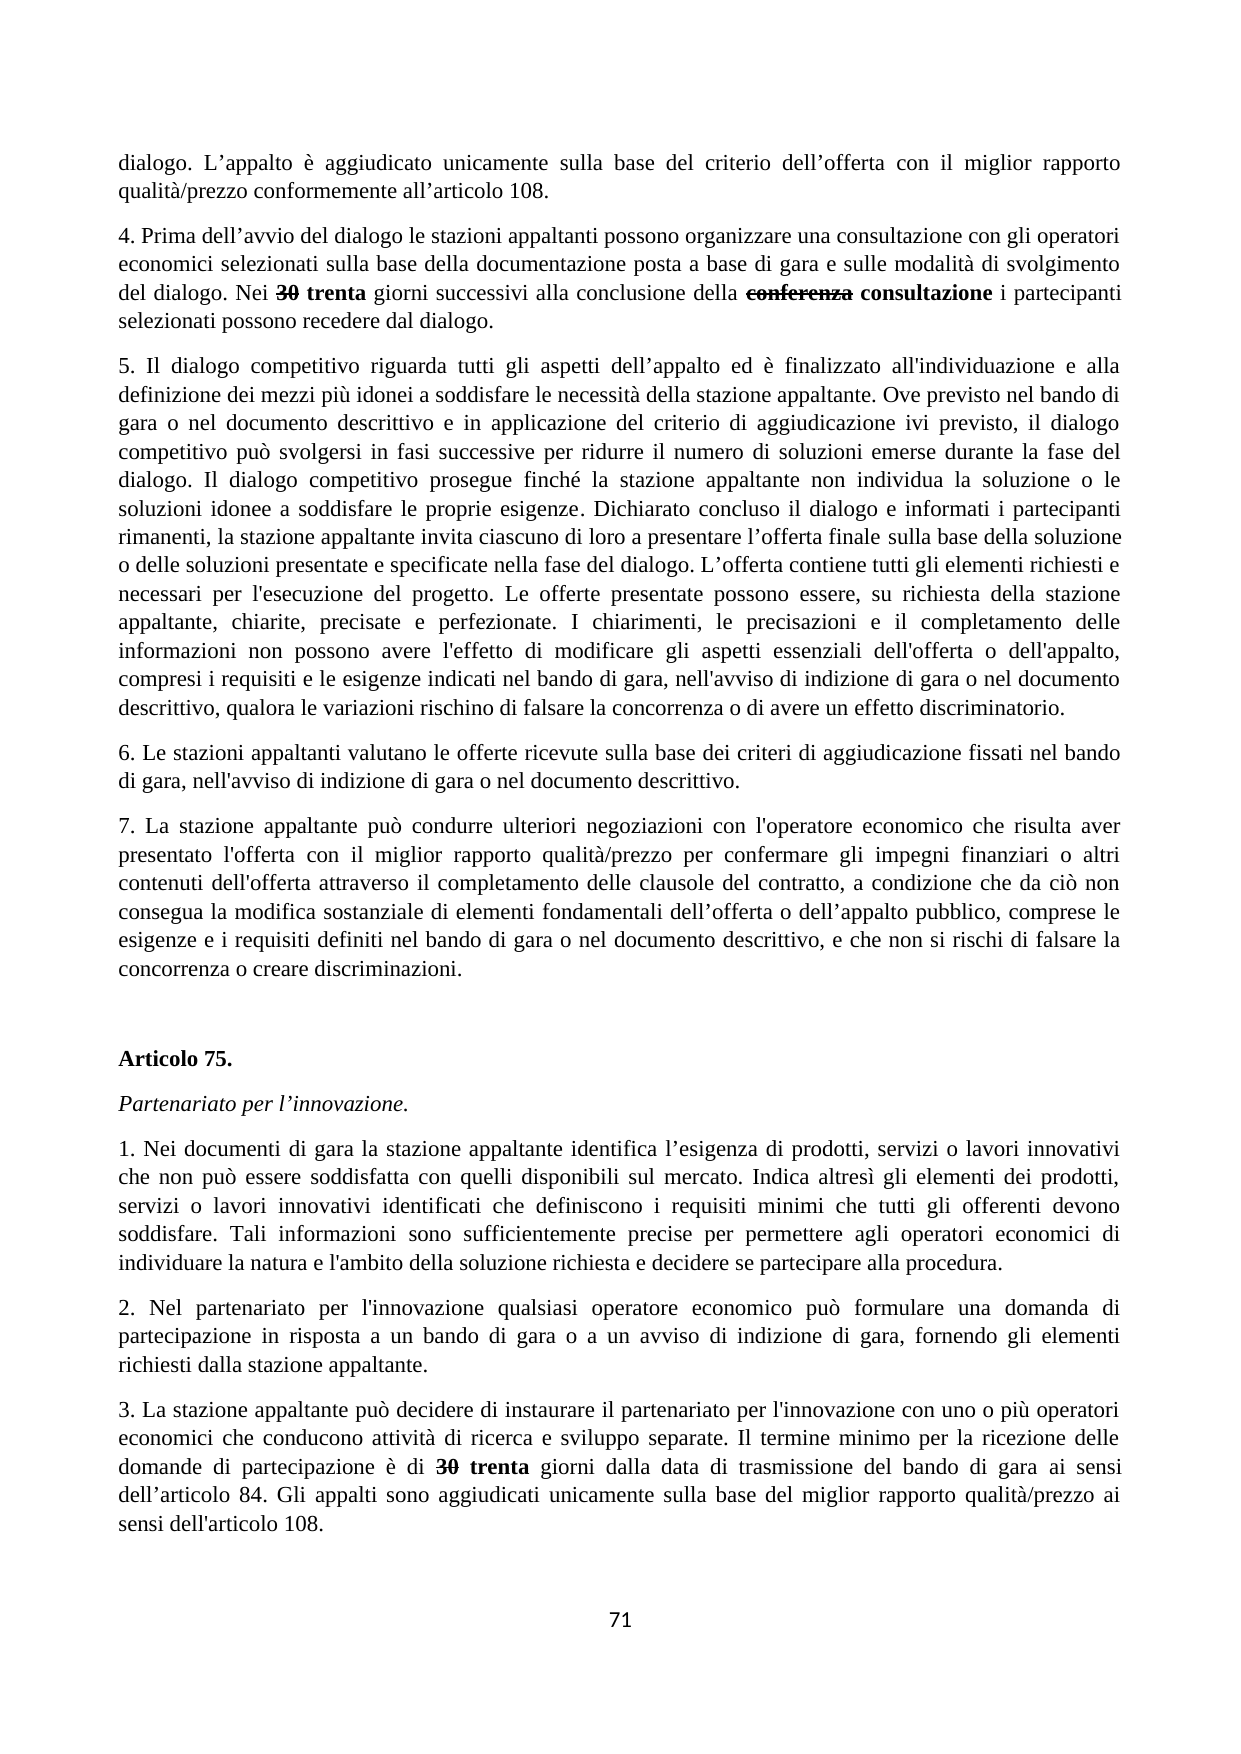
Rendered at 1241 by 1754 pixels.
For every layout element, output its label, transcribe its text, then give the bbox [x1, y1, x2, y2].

text 2. Nel partenariato per l'innovazione qualsiasi operatore economico può formulare una domanda di partecipazione in risposta a un bando di gara o a un avviso di indizione di gara, fornendo gli elementi richiesti dalla stazione appaltante. [118, 1294, 1122, 1377]
text 3. La stazione appaltante può decidere di instaurare il partenariato per l'innovazione con uno o più operatori economici che conducono attività di ricerca e sviluppo separate. Il termine minimo per la ricezione delle domande di partecipazione è di 30 trenta giorni dalla data di trasmissione del bando di gara ai sensi dell’articolo 84. Gli appalti sono aggiudicati unicamente sulla base del miglior rapporto qualità/prezzo ai sensi dell'articolo 108. [118, 1396, 1122, 1536]
text Partenariato per l’innovazione. [118, 1090, 1122, 1116]
text 7. La stazione appaltante può condurre ulteriori negoziazioni con l'operatore economico che risulta aver presentato l'offerta con il miglior rapporto qualità/prezzo per confermare gli impegni finanziari o altri contenuti dell'offerta attraverso il completamento delle clausole del contratto, a condizione che da ciò non consegua la modifica sostanziale di elementi fondamentali dell’offerta o dell’appalto pubblico, comprese le esigenze e i requisiti definiti nel bando di gara o nel documento descrittivo, e che non si rischi di falsare la concorrenza o creare discriminazioni. [118, 812, 1122, 981]
text 1. Nei documenti di gara la stazione appaltante identifica l’esigenza di prodotti, servizi o lavori innovativi che non può essere soddisfatta con quelli disponibili sul mercato. Indica altresì gli elementi dei prodotti, servizi o lavori innovativi identificati che definiscono i requisiti minimi che tutti gli offerenti devono soddisfare. Tali informazioni sono sufficientemente precise per permettere agli operatori economici di individuare la natura e l'ambito della soluzione richiesta e decidere se partecipare alla procedura. [118, 1135, 1122, 1275]
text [118, 148, 1122, 203]
text 4. Prima dell’avvio del dialogo le stazioni appaltanti possono organizzare una consultazione con gli operatori economici selezionati sulla base della documentazione posta a base di gara e sulle modalità di svolgimento del dialogo. Nei 30 trenta giorni successivi alla conclusione della conferenza consultazione i partecipanti selezionati possono recedere dal dialogo. [118, 222, 1122, 334]
text Articolo 75. [118, 1045, 1122, 1071]
text 6. Le stazioni appaltanti valutano le offerte ricevute sulla base dei criteri di aggiudicazione fissati nel bando di gara, nell'avviso di indizione di gara o nel documento descrittivo. [118, 739, 1122, 794]
text 5. Il dialogo competitivo riguarda tutti gli aspetti dell’appalto ed è finalizzato all'individuazione e alla definizione dei mezzi più idonei a soddisfare le necessità della stazione appaltante. Ove previsto nel bando di gara o nel documento descrittivo e in applicazione del criterio di aggiudicazione ivi previsto, il dialogo competitivo può svolgersi in fasi successive per ridurre il numero di soluzioni emerse durante la fase del dialogo. Il dialogo competitivo prosegue finché la stazione appaltante non individua la soluzione o le soluzioni idonee a soddisfare le proprie esigenze. Dichiarato concluso il dialogo e informati i partecipanti rimanenti, la stazione appaltante invita ciascuno di loro a presentare l’offerta finale sulla base della soluzione o delle soluzioni presentate e specificate nella fase del dialogo. L’offerta contiene tutti gli elementi richiesti e necessari per l'esecuzione del progetto. Le offerte presentate possono essere, su richiesta della stazione appaltante, chiarite, precisate e perfezionate. I chiarimenti, le precisazioni e il completamento delle informazioni non possono avere l'effetto di modificare gli aspetti essenziali dell'offerta o dell'appalto, compresi i requisiti e le esigenze indicati nel bando di gara, nell'avviso di indizione di gara o nel documento descrittivo, qualora le variazioni rischino di falsare la concorrenza o di avere un effetto discriminatorio. [118, 352, 1122, 720]
